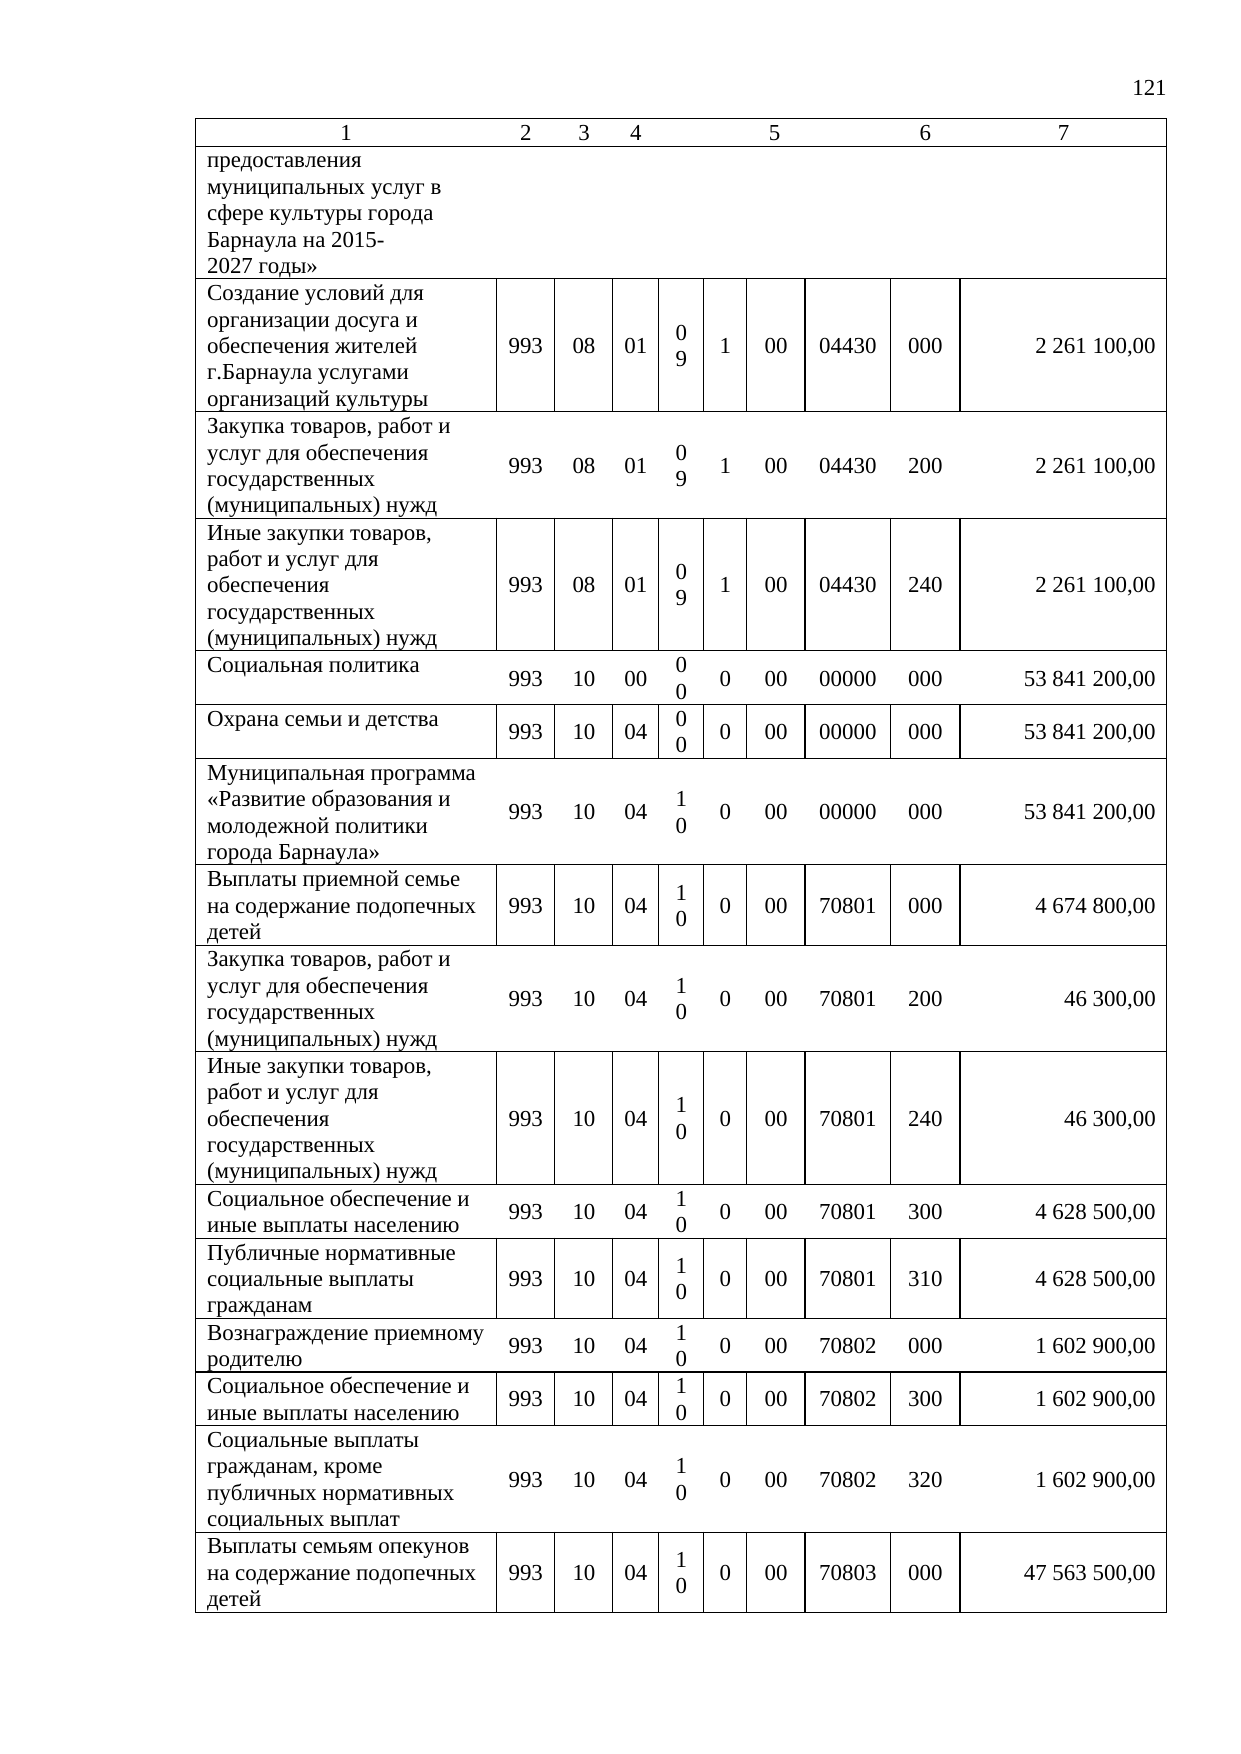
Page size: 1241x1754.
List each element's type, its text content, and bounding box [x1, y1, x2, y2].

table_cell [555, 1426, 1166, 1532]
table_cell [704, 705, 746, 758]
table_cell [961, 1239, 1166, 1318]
table_header 7 [960, 119, 1166, 146]
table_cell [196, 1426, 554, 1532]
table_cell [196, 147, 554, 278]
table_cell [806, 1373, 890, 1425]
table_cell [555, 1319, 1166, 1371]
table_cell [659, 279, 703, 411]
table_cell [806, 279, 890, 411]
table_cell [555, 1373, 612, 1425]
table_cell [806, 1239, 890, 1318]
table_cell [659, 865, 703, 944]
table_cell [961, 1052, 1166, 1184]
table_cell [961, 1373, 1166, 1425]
table_header 6 [890, 119, 960, 146]
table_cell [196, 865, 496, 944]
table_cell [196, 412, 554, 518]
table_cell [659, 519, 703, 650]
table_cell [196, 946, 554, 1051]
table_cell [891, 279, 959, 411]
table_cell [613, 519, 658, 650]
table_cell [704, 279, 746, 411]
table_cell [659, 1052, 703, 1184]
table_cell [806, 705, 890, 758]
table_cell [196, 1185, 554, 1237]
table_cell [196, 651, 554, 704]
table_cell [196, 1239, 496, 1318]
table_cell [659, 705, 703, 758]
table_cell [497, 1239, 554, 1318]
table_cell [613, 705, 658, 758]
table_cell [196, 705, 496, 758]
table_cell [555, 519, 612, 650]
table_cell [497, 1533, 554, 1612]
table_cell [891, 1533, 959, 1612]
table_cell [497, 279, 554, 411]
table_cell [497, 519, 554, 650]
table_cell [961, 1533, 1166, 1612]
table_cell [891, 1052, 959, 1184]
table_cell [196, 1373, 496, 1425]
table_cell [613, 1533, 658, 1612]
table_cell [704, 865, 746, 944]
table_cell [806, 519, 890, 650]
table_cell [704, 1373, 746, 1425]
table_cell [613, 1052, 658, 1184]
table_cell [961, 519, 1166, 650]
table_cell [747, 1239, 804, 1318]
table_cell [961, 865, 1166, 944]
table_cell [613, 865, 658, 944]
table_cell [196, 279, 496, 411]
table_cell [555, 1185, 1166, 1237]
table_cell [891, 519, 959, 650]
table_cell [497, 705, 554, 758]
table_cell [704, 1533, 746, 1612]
table_header 4 [613, 119, 658, 146]
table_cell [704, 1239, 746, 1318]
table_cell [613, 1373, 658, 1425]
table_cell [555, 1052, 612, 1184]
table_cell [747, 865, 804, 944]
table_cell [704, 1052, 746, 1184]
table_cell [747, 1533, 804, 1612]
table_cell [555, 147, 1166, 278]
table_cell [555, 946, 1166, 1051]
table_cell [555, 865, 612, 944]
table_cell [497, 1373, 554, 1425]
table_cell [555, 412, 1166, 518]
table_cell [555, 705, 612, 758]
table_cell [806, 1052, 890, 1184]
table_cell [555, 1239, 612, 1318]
table_header 2 [496, 119, 554, 146]
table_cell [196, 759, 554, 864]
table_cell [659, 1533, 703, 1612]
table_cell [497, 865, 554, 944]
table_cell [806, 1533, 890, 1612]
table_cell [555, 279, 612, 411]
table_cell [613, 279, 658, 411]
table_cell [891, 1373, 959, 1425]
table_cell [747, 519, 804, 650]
table_header 1 [196, 119, 496, 146]
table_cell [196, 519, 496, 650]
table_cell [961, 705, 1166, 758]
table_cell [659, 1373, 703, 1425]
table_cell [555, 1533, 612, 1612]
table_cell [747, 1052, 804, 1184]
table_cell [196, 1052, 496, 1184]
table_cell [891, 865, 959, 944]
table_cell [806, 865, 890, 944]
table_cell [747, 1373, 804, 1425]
table_header 5 [658, 119, 890, 146]
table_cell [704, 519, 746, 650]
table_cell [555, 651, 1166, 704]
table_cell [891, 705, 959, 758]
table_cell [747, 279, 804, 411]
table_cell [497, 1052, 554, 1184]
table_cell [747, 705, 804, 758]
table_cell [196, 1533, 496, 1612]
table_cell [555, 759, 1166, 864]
table_header 3 [555, 119, 613, 146]
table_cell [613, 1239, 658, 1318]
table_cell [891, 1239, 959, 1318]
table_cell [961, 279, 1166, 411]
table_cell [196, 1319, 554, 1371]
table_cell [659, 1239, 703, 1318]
